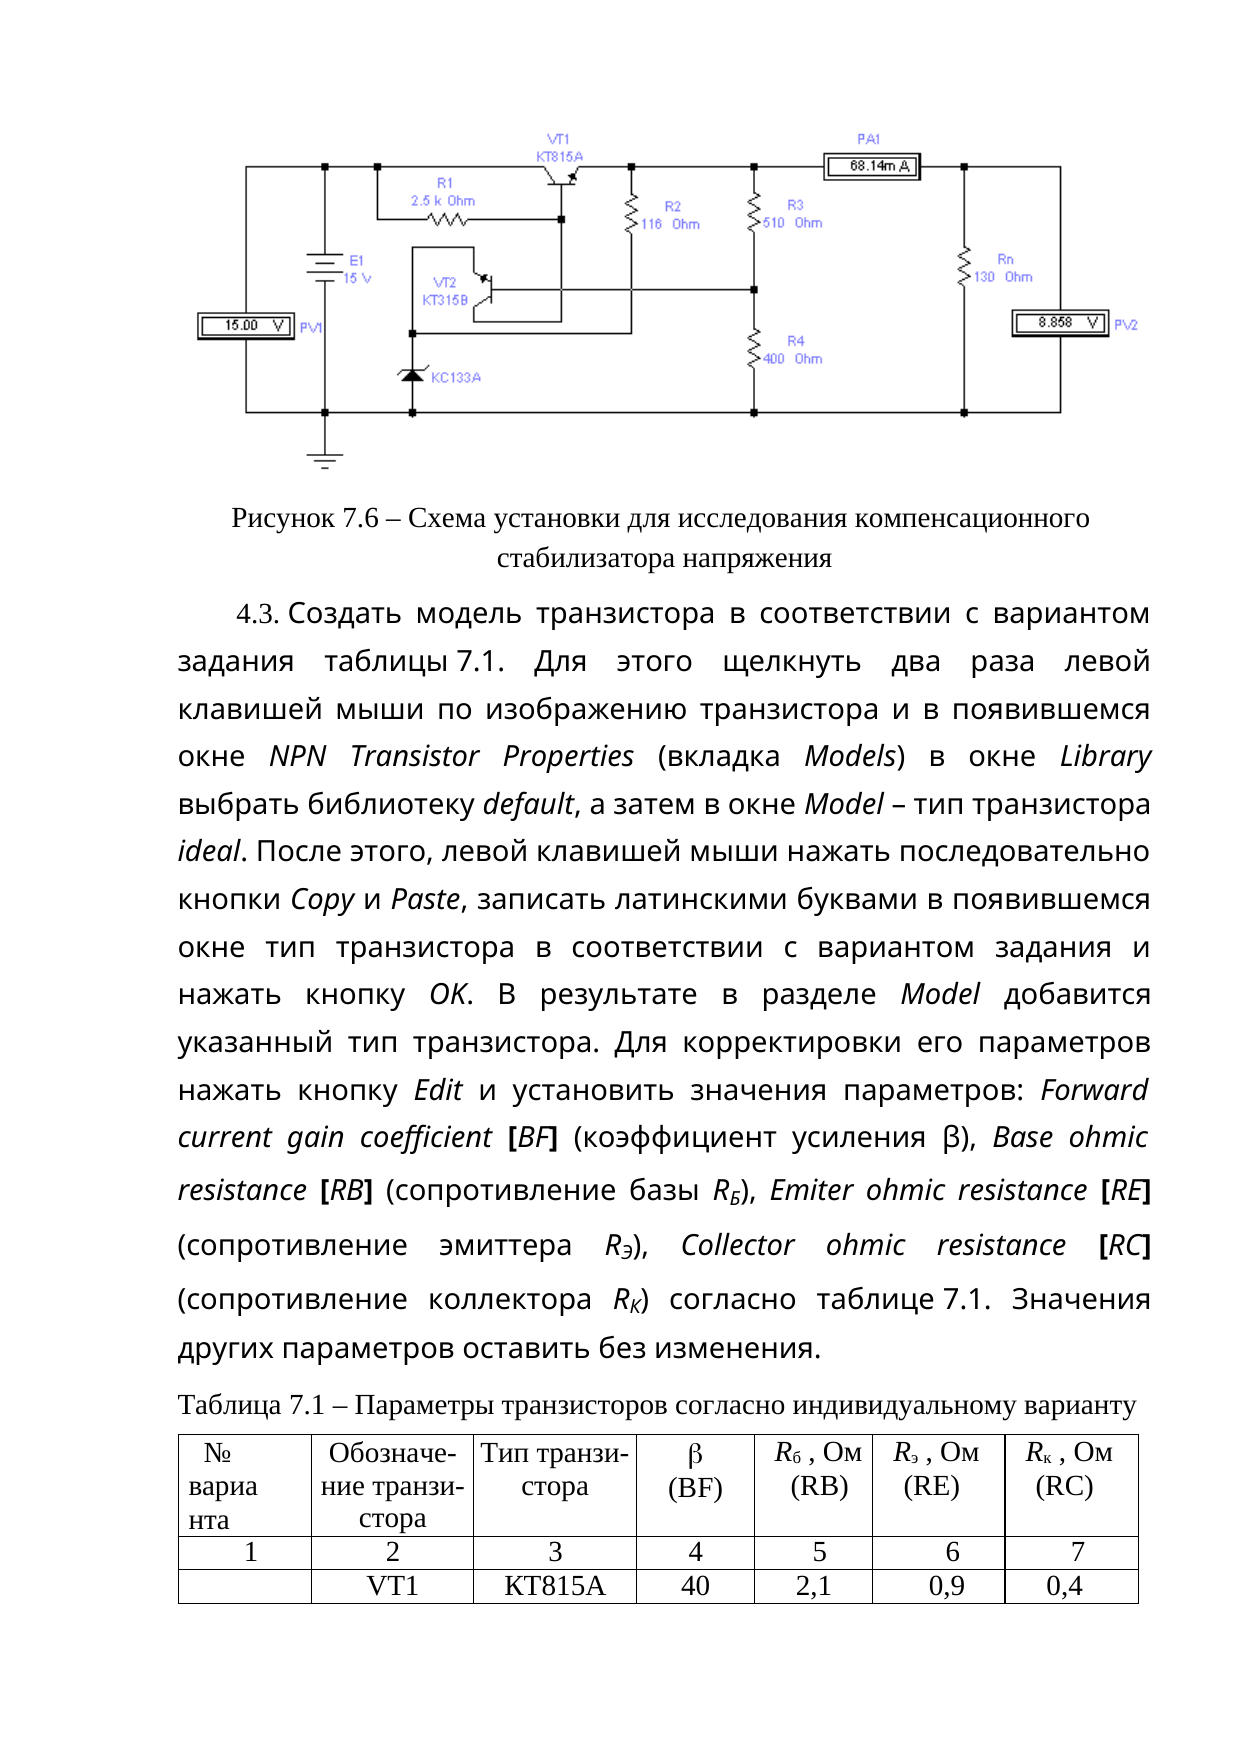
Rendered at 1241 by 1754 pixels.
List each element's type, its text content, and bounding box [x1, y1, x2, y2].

table_header Обозначе- ние транзи- стора [312, 1435, 473, 1536]
table_cell 2 [312, 1537, 473, 1569]
table_cell 40 [637, 1570, 754, 1603]
table_header № варианта [179, 1435, 311, 1536]
table_header  (BF) [637, 1435, 754, 1536]
table_cell 3 [474, 1537, 636, 1569]
table_header Rэ , Ом (RЕ) [873, 1435, 1004, 1536]
picture [177, 118, 1152, 494]
table_cell 5 [755, 1537, 872, 1569]
table_cell КТ815A [474, 1570, 636, 1603]
table_header Тип транзи- стора [474, 1435, 636, 1536]
table_cell 0,9 [873, 1570, 1004, 1603]
table_cell 7 [1006, 1537, 1138, 1569]
table_cell 0,4 [1006, 1570, 1138, 1603]
table_cell 4 [637, 1537, 754, 1569]
table_cell 2,1 [755, 1570, 872, 1603]
table_cell 6 [873, 1537, 1004, 1569]
text Рисунок 7.6 – Схема установки для исследования компенсационного стабилизатора напряжения [177, 500, 1152, 573]
text 4.3. Создать модель транзистора в соответствии с вариантом задания таблицы 7.1. Для этого щелкнуть два раза левой клавишей мыши по изображению транзистора и в появившемся окне NPN Transistor Properties (вкладка Models) в окне Library выбрать библиотеку default, а затем в окне Model – тип транзистора ideal. После этого, левой клавишей мыши нажать последовательно кнопки Copy и Paste, записать латинскими буквами в появившемся окне тип транзистора в соответствии с вариантом задания и нажать кнопку ОK. В результате в разделе Model добавится указанный тип транзистора. Для корректировки его параметров нажать кнопку Edit и установить значения параметров: Forward current gain coefficient [BF] (коэффициент усиления β), Base ohmic resistance [RB] (сопротивление базы RБ), Emiter ohmic resistance [RE] (сопротивление эмиттера RЭ), Collector ohmic resistance [RC] (сопротивление коллектора RК) согласно таблице 7.1. Значения других параметров оставить без изменения. [177, 593, 1152, 1367]
text Таблица 7.1 – Параметры транзисторов согласно индивидуальному варианту [177, 1387, 1152, 1421]
table_cell 1 [179, 1537, 311, 1569]
table_header Rб , Ом (RB) [755, 1435, 872, 1536]
table_cell 1 [179, 1570, 311, 1603]
table_cell VТ1 [312, 1570, 473, 1603]
table_header Rк , Ом (RС) [1006, 1435, 1138, 1536]
